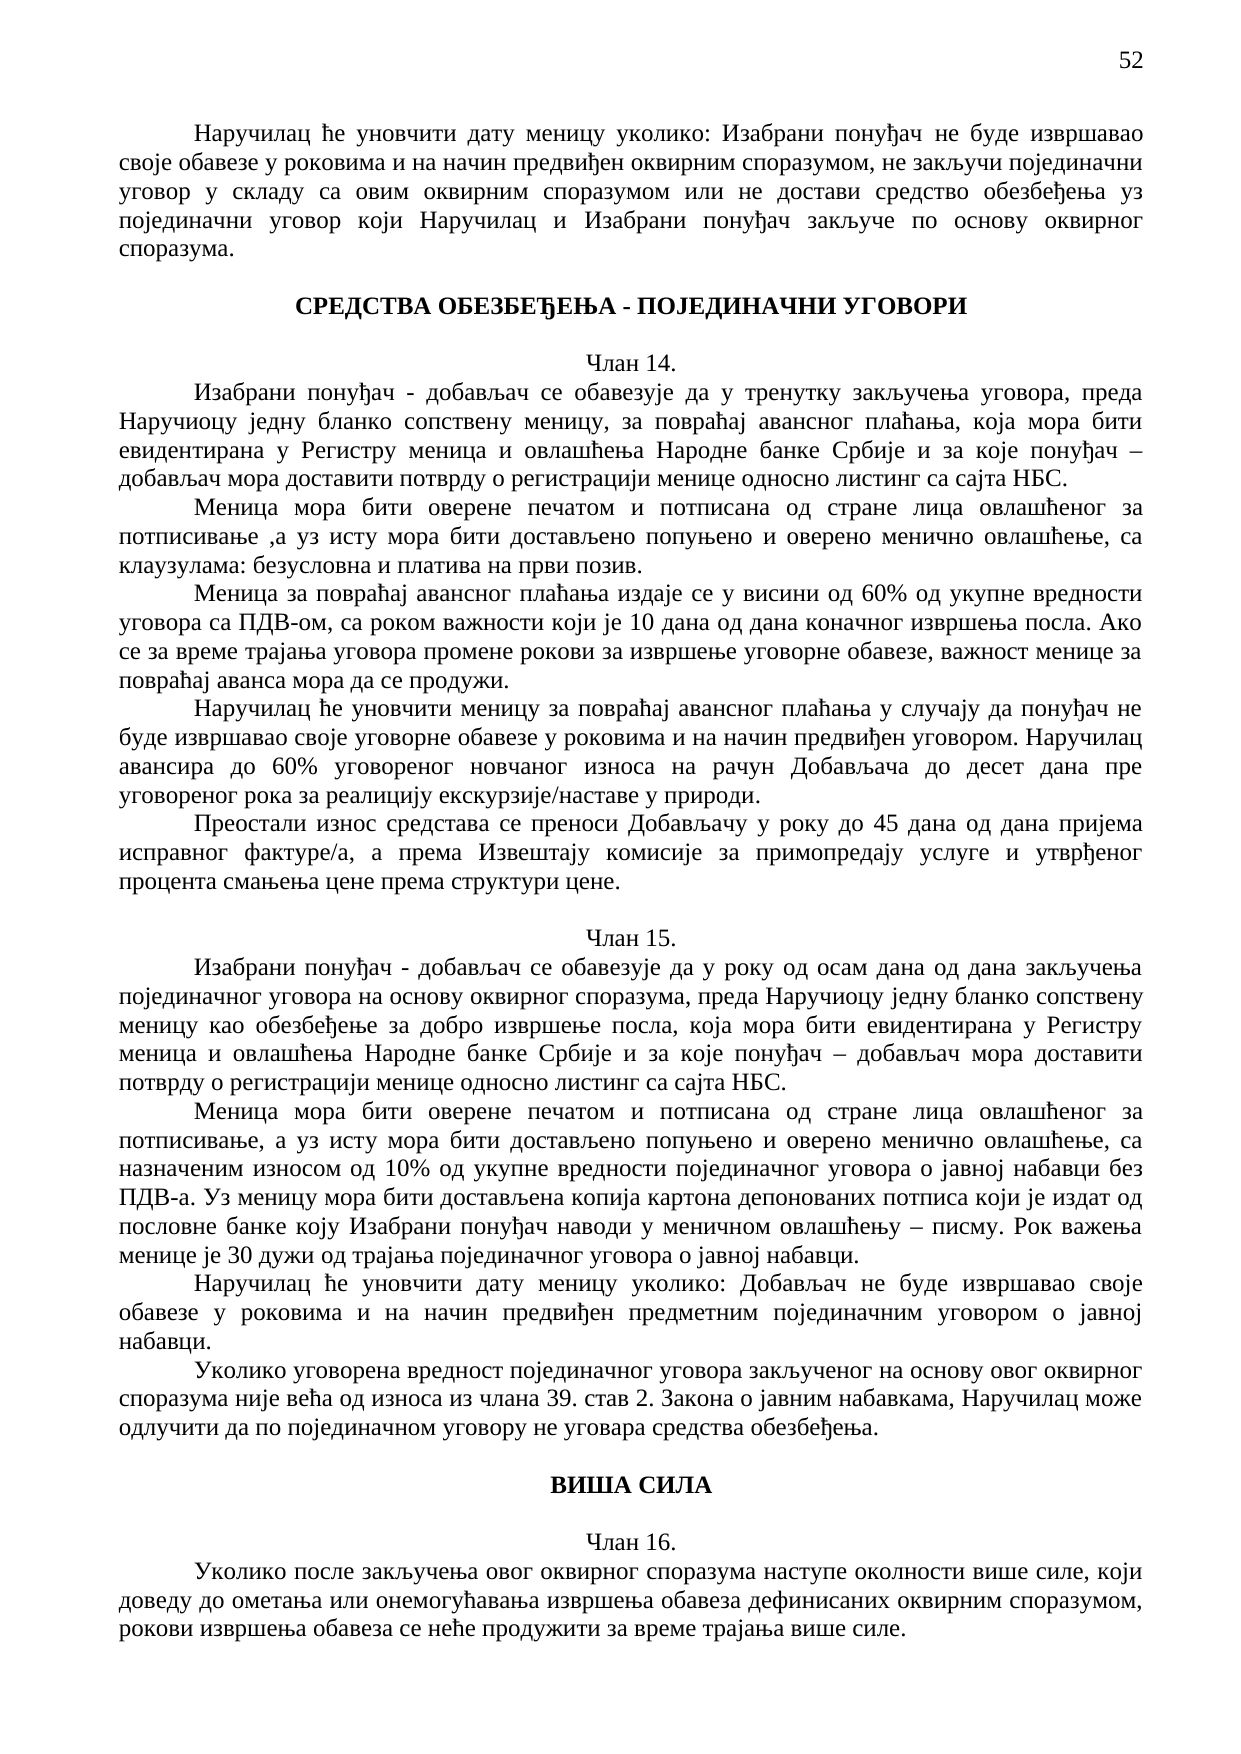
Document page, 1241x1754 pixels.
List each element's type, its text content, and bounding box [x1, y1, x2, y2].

text Преостали износ средстава се преноси Добављачу у року до 45 дана од дана пријема исправног фактуре/а, а према Извештају комисије за примопредају услуге и утврђеног процента смањења цене према структури цене. [118, 808, 1144, 895]
text Наручилац ће уновчити дату меницу уколико: Изабрани понуђач не буде извршавао своје обавезе у роковима и на начин предвиђен оквирним споразумом, не закључи појединачни уговор у складу са овим оквирним споразумом или не достави средство обезбеђења уз појединачни уговор који Наручилац и Изабрани понуђач закључе по основу оквирног споразума. [118, 118, 1144, 262]
text Члан 15. [118, 923, 1144, 952]
text Изабрани понуђач - добављач се обавезује да у року од осам дана од дана закључења појединачног уговора на основу оквирног споразума, преда Наручиоцу једну бланко сопствену меницу као обезбеђење за добро извршење посла, која мора бити евидентирана у Регистру меница и овлашћења Народне банке Србије и за које понуђач – добављач мора доставити потврду о регистрацији менице односно листинг са сајта НБС. [118, 952, 1144, 1096]
text Члан 16. [118, 1527, 1144, 1556]
text Меница мора бити оверене печатом и потписана од стране лица овлашћеног за потписивање ,а уз исту мора бити достављено попуњено и оверено менично овлашћење, са клаузулама: безусловна и платива на први позив. [118, 492, 1144, 578]
text Уколико уговорена вредност појединачног уговора закљученог на основу овог оквирног споразума није већа од износа из члана 39. став 2. Закона о јавним набавкама, Наручилац може одлучити да по појединачном уговору не уговара средства обезбеђења. [118, 1355, 1144, 1441]
text СРЕДСТВА ОБЕЗБЕЂЕЊА - ПОЈЕДИНАЧНИ УГОВОРИ [118, 291, 1144, 320]
text Уколико после закључења овог оквирног споразума наступе околности више силе, који доведу до ометања или онемогућавања извршења обавеза дефинисаних оквирним споразумом, рокови извршења обавеза се неће продужити за време трајања више силе. [118, 1556, 1144, 1642]
text Изабрани понуђач - добављач се обавезује да у тренутку закључења уговора, преда Наручиоцу једну бланко сопствену меницу, за повраћај авансног плаћања, која мора бити евидентирана у Регистру меница и овлашћења Народне банке Србије и за које понуђач – добављач мора доставити потврду о регистрацији менице односно листинг са сајта НБС. [118, 377, 1144, 492]
text Меница за повраћај авансног плаћања издаје се у висини од 60% од укупне вредности уговора са ПДВ-ом, са роком важности који је 10 дана од дана коначног извршења посла. Ако се за време трајања уговора промене рокови за извршење уговорне обавезе, важност менице за повраћај аванса мора да се продужи. [118, 578, 1144, 693]
text Члан 14. [118, 348, 1144, 377]
text Наручилац ће уновчити меницу за повраћај авансног плаћања у случају да понуђач не буде извршавао своје уговорне обавезе у роковима и на начин предвиђен уговором. Наручилац авансира до 60% уговореног новчаног износа на рачун Добављача до десет дана пре уговореног рока за реалицију екскурзије/наставе у природи. [118, 693, 1144, 808]
text Наручилац ће уновчити дату меницу уколико: Добављач не буде извршавао своје обавезе у роковима и на начин предвиђен предметним појединачним уговором о јавној набавци. [118, 1268, 1144, 1355]
text ВИША СИЛА [118, 1470, 1144, 1498]
text Меница мора бити оверене печатом и потписана од стране лица овлашћеног за потписивање, а уз исту мора бити достављено попуњено и оверено менично овлашћење, са назначеним износом од 10% од укупне вредности појединачног уговора о јавној набавци без ПДВ-а. Уз меницу мора бити достављена копија картона депонованих потписа који је издат од пословне банке коју Изабрани понуђач наводи у меничном овлашћењу – писму. Рок важења менице је 30 дужи од трајања појединачног уговора о јавној набавци. [118, 1096, 1144, 1268]
